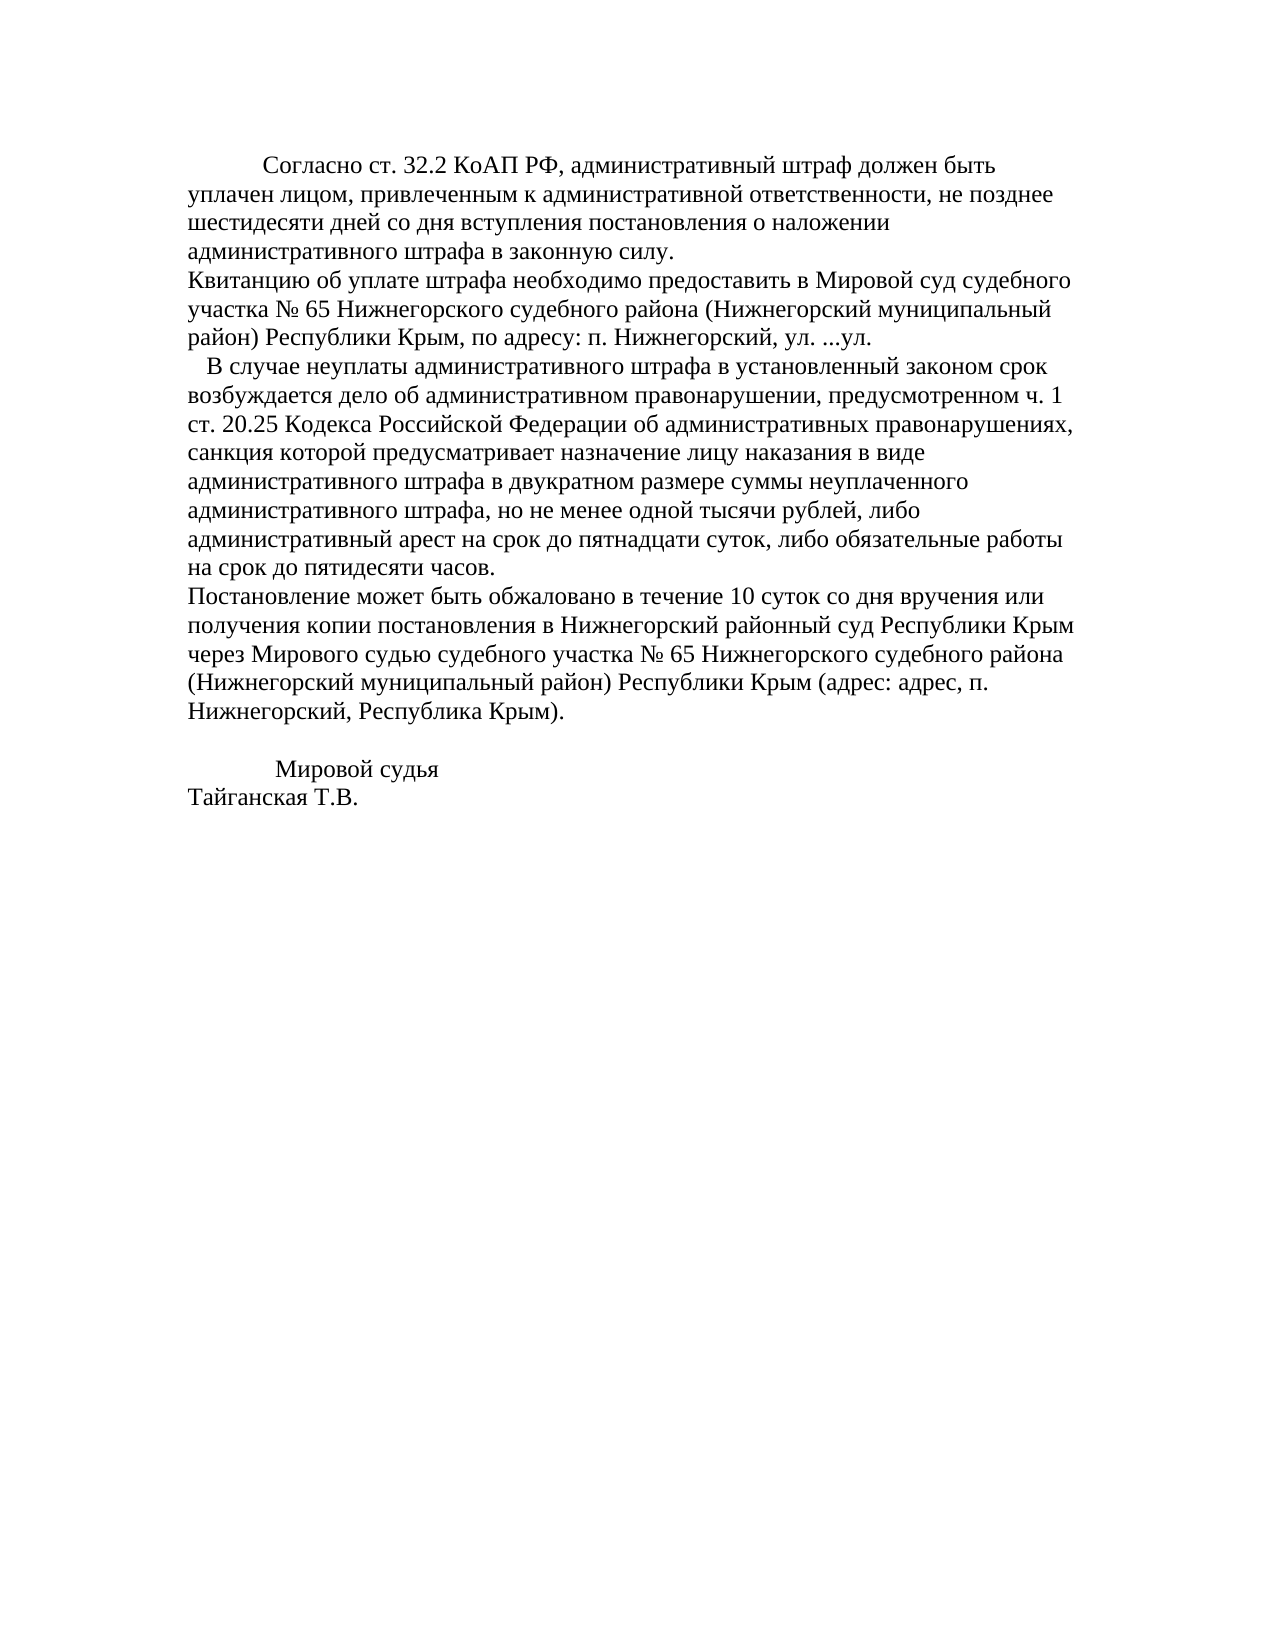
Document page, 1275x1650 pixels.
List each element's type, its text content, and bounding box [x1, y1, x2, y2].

text Согласно ст. 32.2 КоАП РФ, административный штраф должен быть уплачен лицом, привлеченным к административной ответственности, не позднее шестидесяти дней со дня вступления постановления о наложении административного штрафа в законную силу. [187, 150, 1087, 265]
text Мировой судья Тайганская Т.В. [187, 754, 1087, 811]
text Квитанцию об уплате штрафа необходимо предоставить в Мировой суд судебного участка № 65 Нижнегорского судебного района (Нижнегорский муниципальный район) Республики Крым, по адресу: п. Нижнегорский, ул. ...ул. [187, 265, 1087, 351]
text Постановление может быть обжаловано в течение 10 суток со дня вручения или получения копии постановления в Нижнегорский районный суд Республики Крым через Мирового судью судебного участка № 65 Нижнегорского судебного района (Нижнегорский муниципальный район) Республики Крым (адрес: адрес, п. Нижнегорский, Республика Крым). [187, 581, 1087, 725]
text В случае неуплаты административного штрафа в установленный законом срок возбуждается дело об административном правонарушении, предусмотренном ч. 1 ст. 20.25 Кодекса Российской Федерации об административных правонарушениях, санкция которой предусматривает назначение лицу наказания в виде административного штрафа в двукратном размере суммы неуплаченного административного штрафа, но не менее одной тысячи рублей, либо административный арест на срок до пятнадцати суток, либо обязательные работы на срок до пятидесяти часов. [187, 351, 1087, 581]
